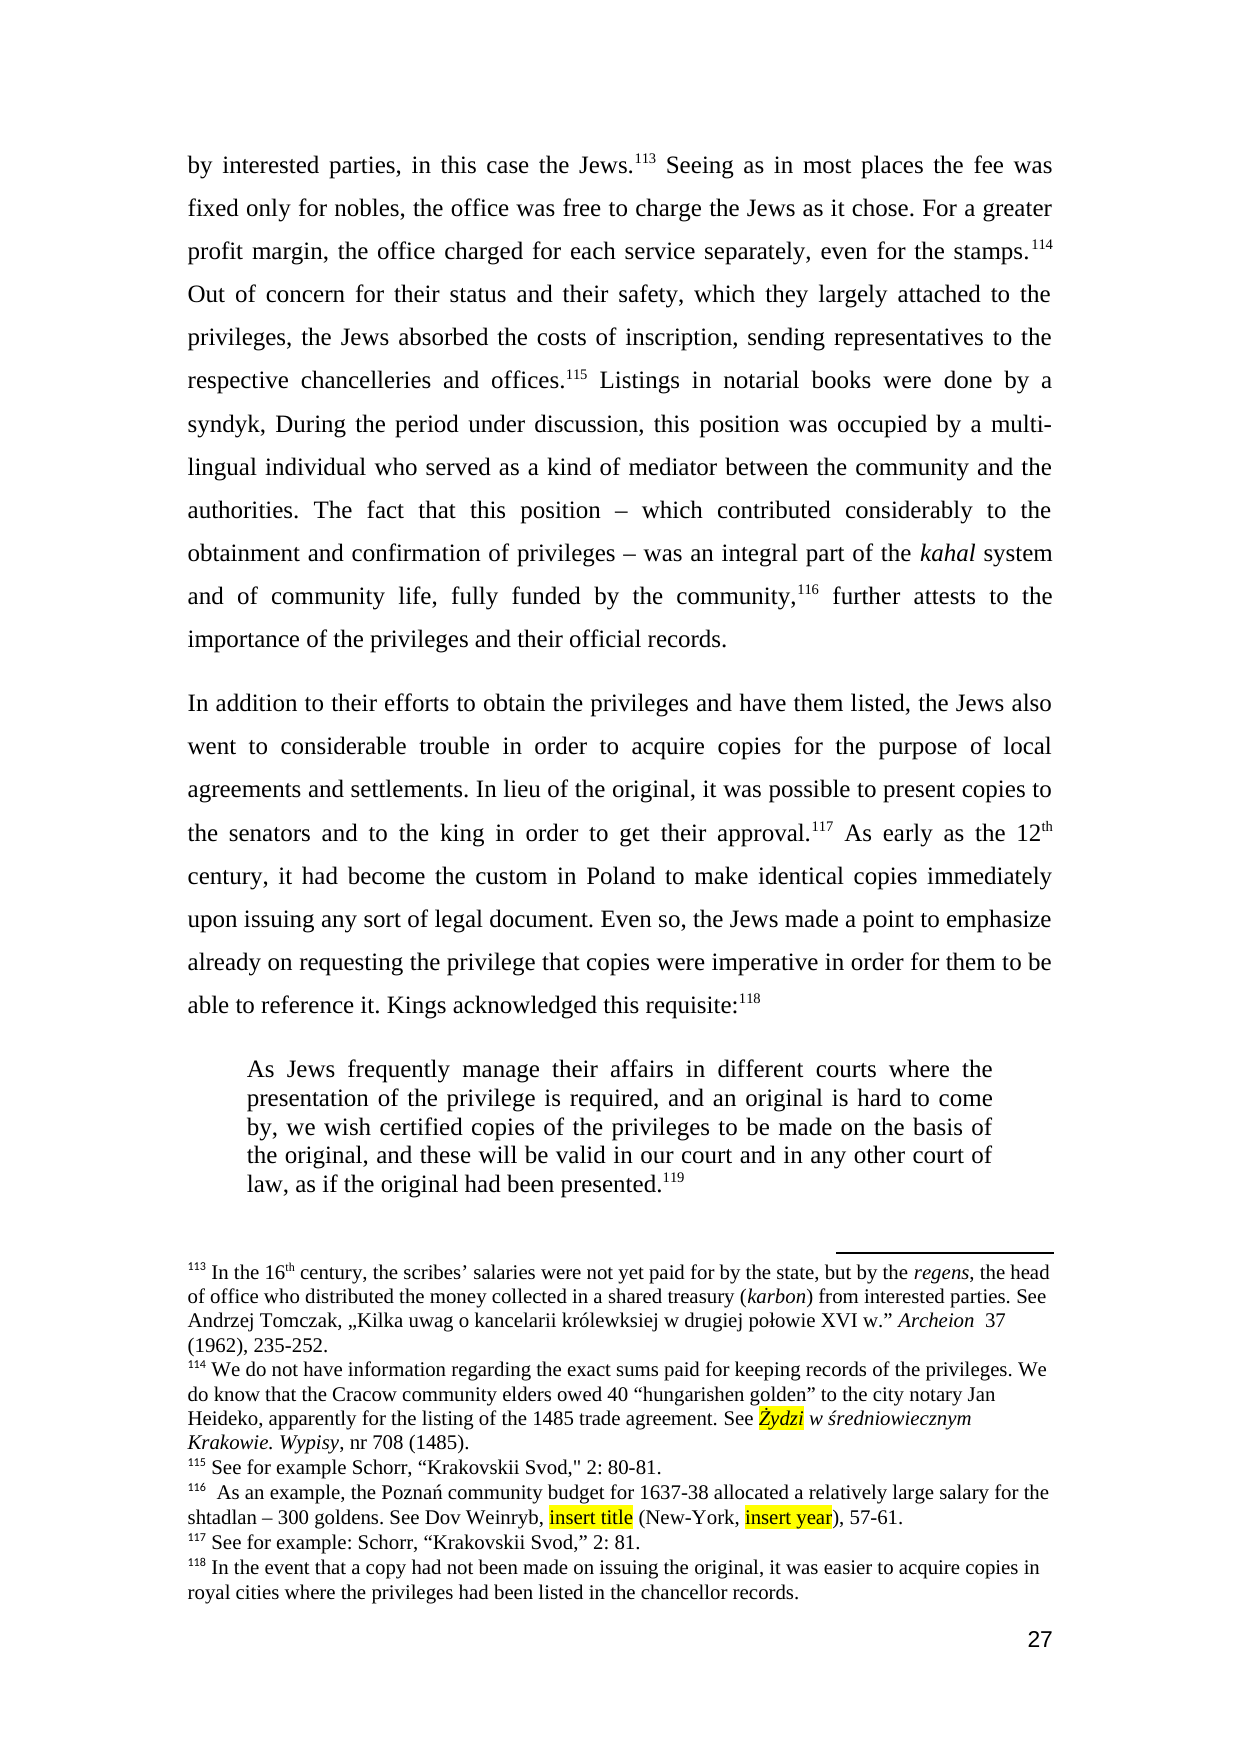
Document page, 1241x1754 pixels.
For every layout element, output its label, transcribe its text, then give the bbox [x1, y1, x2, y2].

text In addition to their efforts to obtain the privileges and have them listed, the Jews also went to considerable trouble in order to acquire copies for the purpose of local agreements and settlements. In lieu of the original, it was possible to present copies to the senators and to the king in order to get their approval. As early as the 12th century, it had become the custom in Poland to make identical copies immediately upon issuing any sort of legal document. Even so, the Jews made a point to emphasize already on requesting the privilege that copies were imperative in order for them to be able to reference it. Kings acknowledged this requisite: [187, 688, 1053, 1019]
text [187, 150, 1053, 653]
text As Jews frequently manage their affairs in different courts where the presentation of the privilege is required, and an original is hard to come by, we wish certified copies of the privileges to be made on the basis of the original, and these will be valid in our court and in any other court of law, as if the original had been presented. [247, 1054, 994, 1198]
